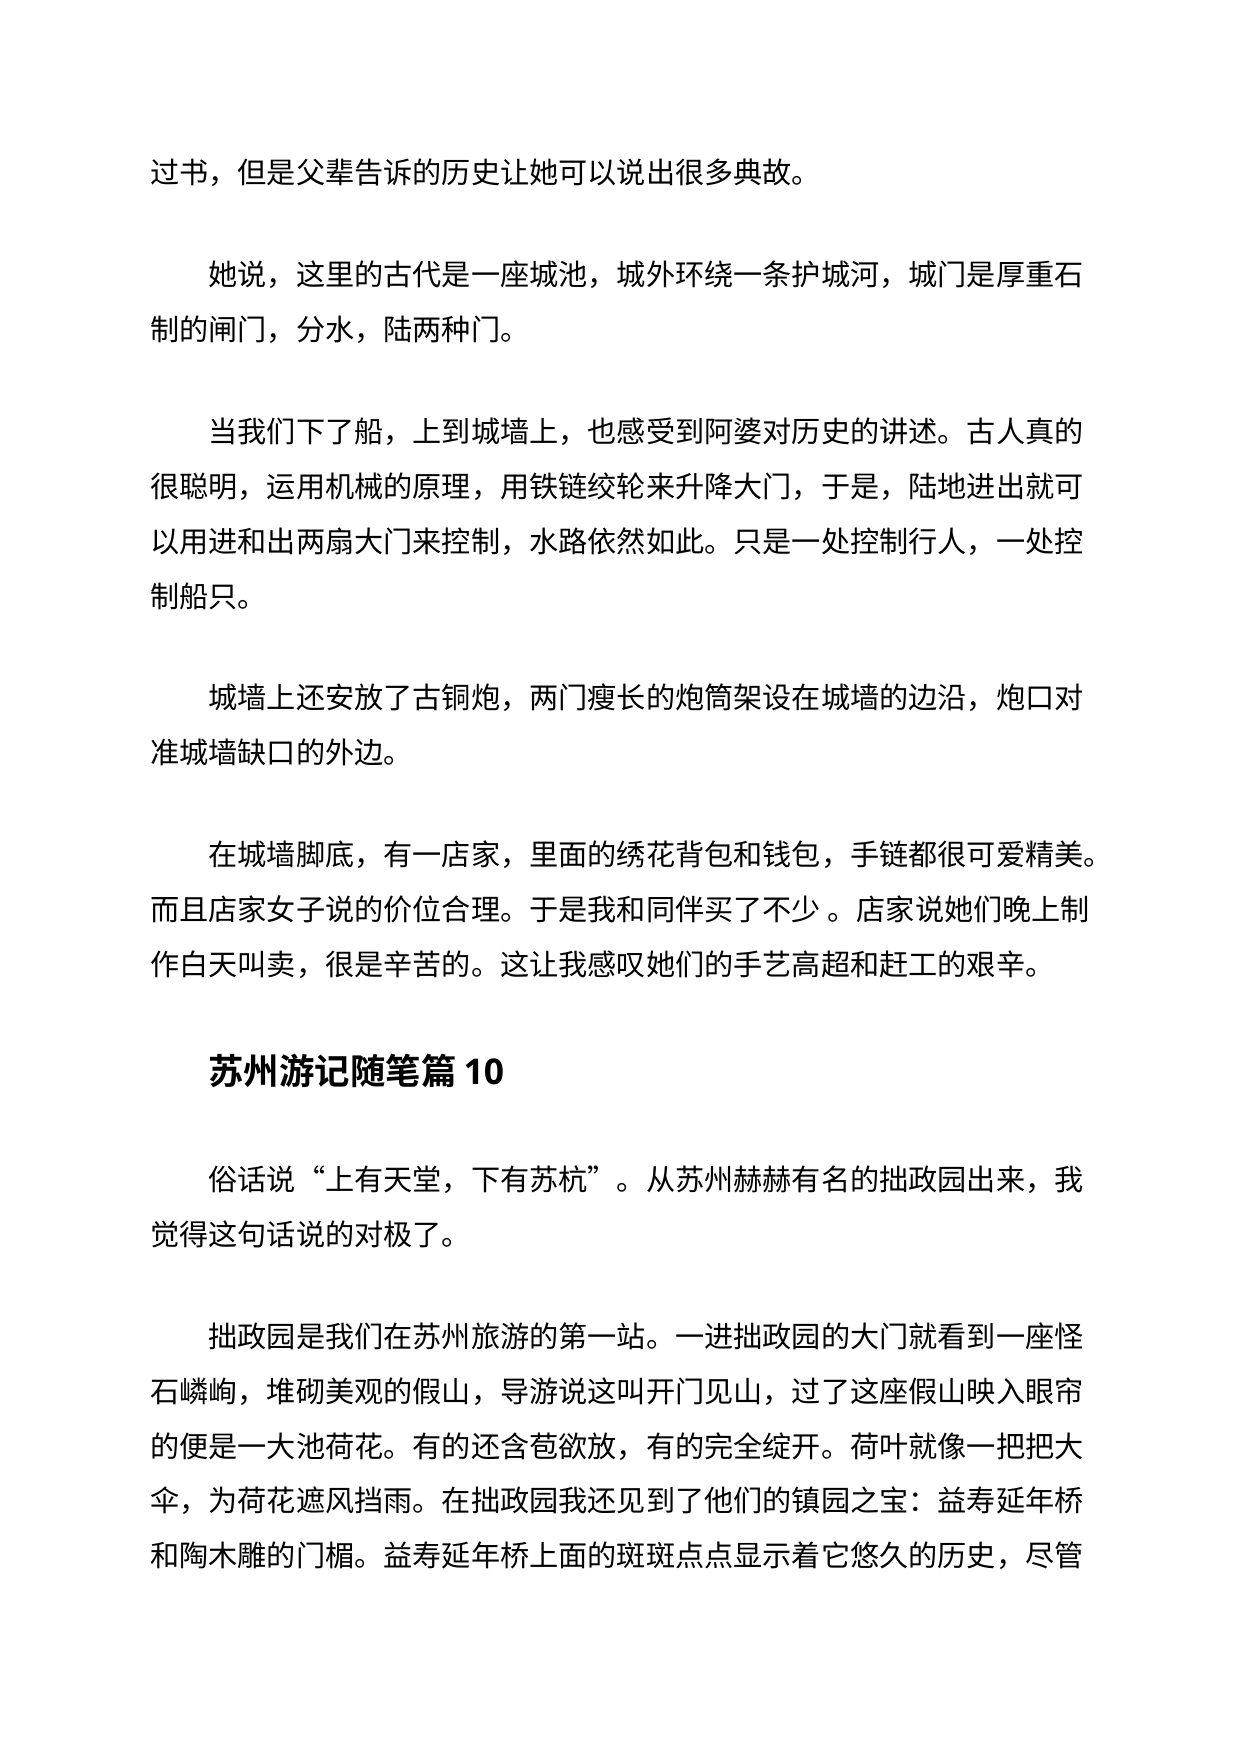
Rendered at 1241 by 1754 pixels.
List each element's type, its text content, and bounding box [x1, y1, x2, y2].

text 苏州游记随笔篇10 [150, 1043, 1090, 1094]
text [150, 1313, 1090, 1575]
text 当我们下了船，上到城墙上，也感受到阿婆对历史的讲述。古人真的很聪明，运用机械的原理，用铁链绞轮来升降大门，于是，陆地进出就可以用进和出两扇大门来控制，水路依然如此。只是一处控制行人，一处控制船只。 [150, 408, 1090, 615]
text 她说，这里的古代是一座城池，城外环绕一条护城河，城门是厚重石制的闸门，分水，陆两种门。 [150, 252, 1090, 349]
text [150, 150, 1090, 192]
text 城墙上还安放了古铜炮，两门瘦长的炮筒架设在城墙的边沿，炮口对准城墙缺口的外边。 [150, 675, 1090, 772]
text 在城墙脚底，有一店家，里面的绣花背包和钱包，手链都很可爱精美。而且店家女子说的价位合理。于是我和同伴买了不少 。店家说她们晚上制作白天叫卖，很是辛苦的。这让我感叹她们的手艺高超和赶工的艰辛。 [150, 832, 1090, 984]
text 俗话说“上有天堂，下有苏杭”。从苏州赫赫有名的拙政园出来，我觉得这句话说的对极了。 [150, 1157, 1090, 1254]
